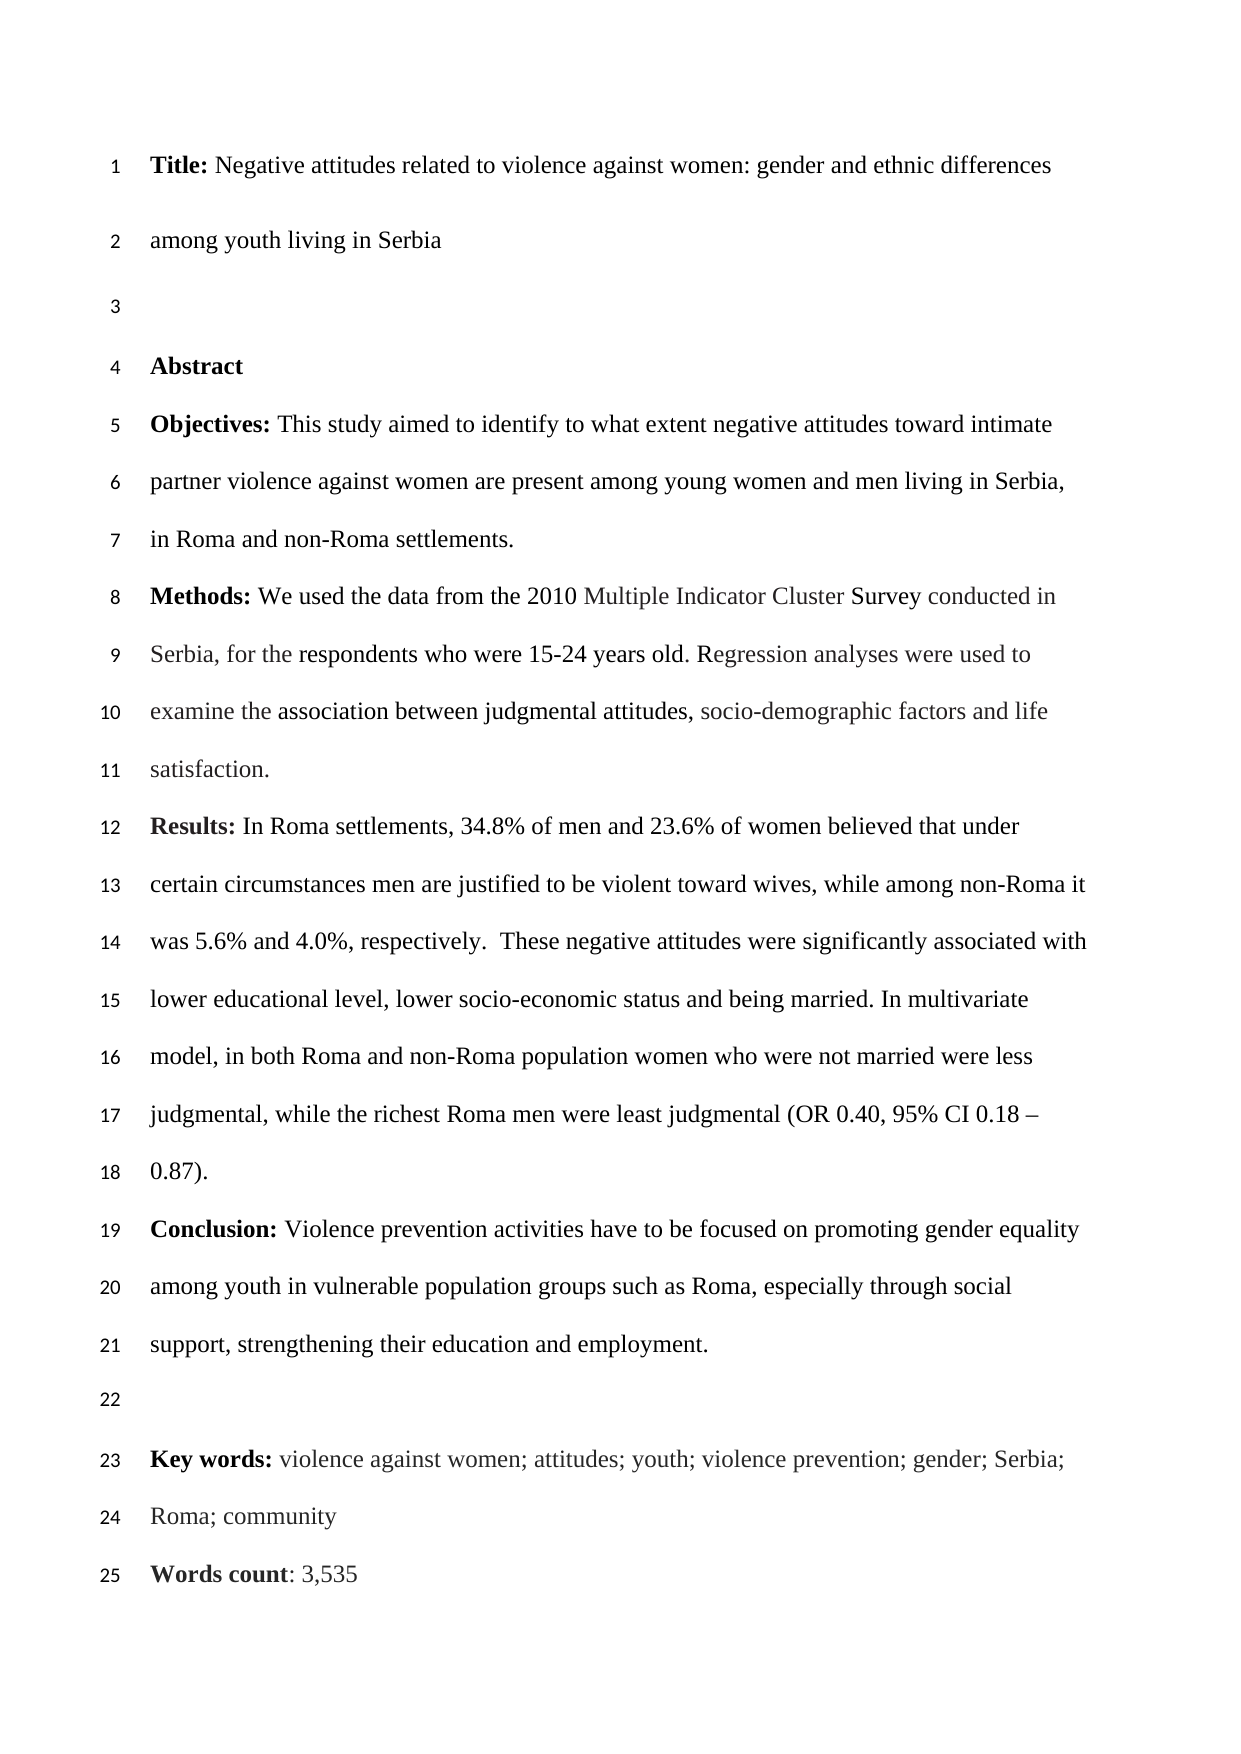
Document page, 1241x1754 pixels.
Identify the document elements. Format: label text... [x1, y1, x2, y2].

text Results: In Roma settlements, 34.8% of men and 23.6% of women believed that under certain circumstances men are justified to be violent toward wives, while among non-Roma it was 5.6% and 4.0%, respectively. These negative attitudes were significantly associated with lower educational level, lower socio-economic status and being married. In multivariate model, in both Roma and non-Roma population women who were not married were less judgmental, while the richest Roma men were least judgmental (OR 0.40, 95% CI 0.18 – 0.87). [150, 811, 1090, 1185]
text Conclusion: Violence prevention activities have to be focused on promoting gender equality among youth in vulnerable population groups such as Roma, especially through social support, strengthening their education and employment. [150, 1214, 1090, 1357]
text Key words: violence against women; attitudes; youth; violence prevention; gender; Serbia; Roma; community [150, 1444, 1090, 1530]
text Methods: We used the data from the 2010 Multiple Indicator Cluster Survey conducted in Serbia, for the respondents who were 15-24 years old. Regression analyses were used to examine the association between judgmental attitudes, socio-demographic factors and life satisfaction. [150, 581, 1090, 782]
text Title: Negative attitudes related to violence against women: gender and ethnic differences among youth living in Serbia [150, 150, 1090, 255]
text Objectives: This study aimed to identify to what extent negative attitudes toward intimate partner violence against women are present among young women and men living in Serbia, in Roma and non-Roma settlements. [150, 409, 1090, 552]
text Words count: 3,535 [150, 1559, 1090, 1587]
text Abstract [150, 351, 1090, 380]
